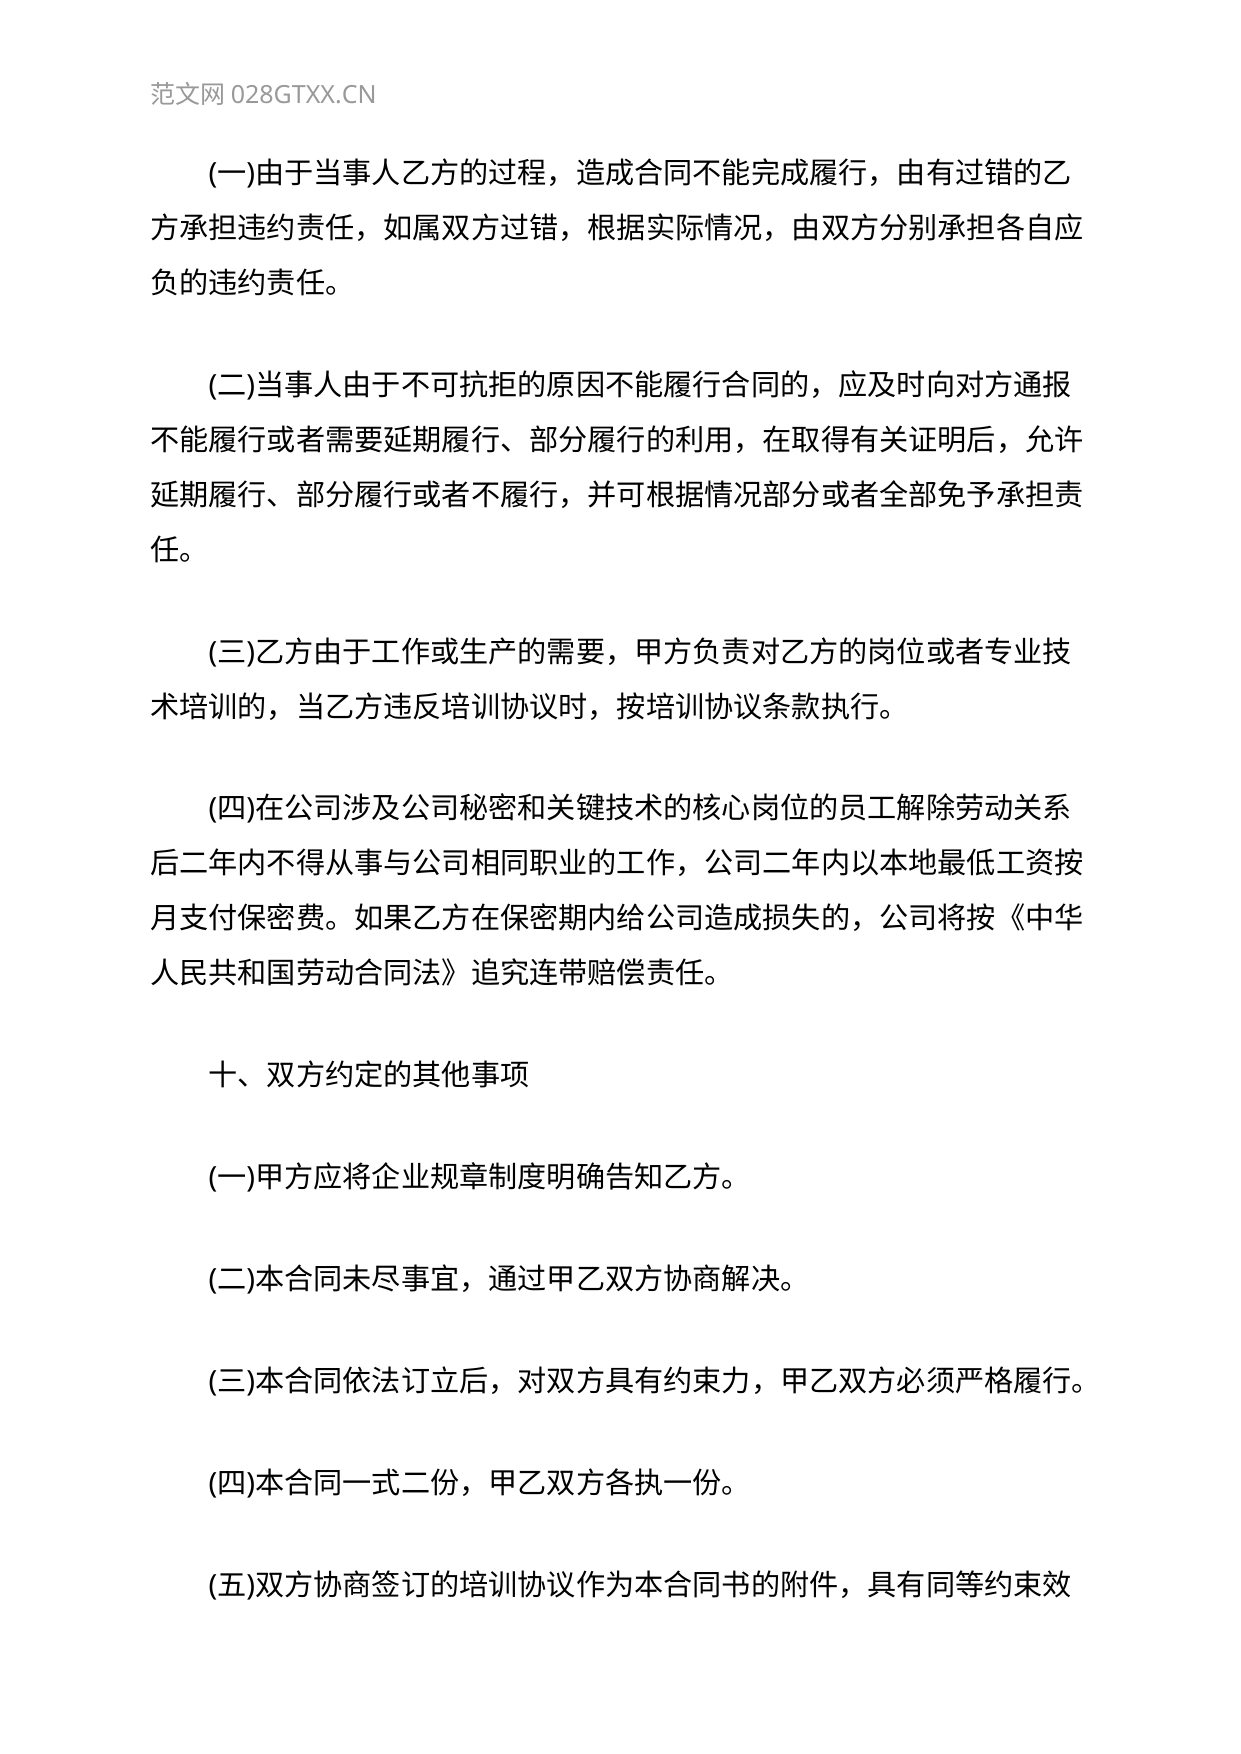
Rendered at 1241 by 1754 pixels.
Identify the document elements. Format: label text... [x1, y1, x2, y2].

text (二)当事人由于不可抗拒的原因不能履行合同的，应及时向对方通报不能履行或者需要延期履行、部分履行的利用，在取得有关证明后，允许延期履行、部分履行或者不履行，并可根据情况部分或者全部免予承担责任。 [150, 362, 1090, 569]
text (三)本合同依法订立后，对双方具有约束力，甲乙双方必须严格履行。 [150, 1357, 1090, 1400]
text (四)在公司涉及公司秘密和关键技术的核心岗位的员工解除劳动关系后二年内不得从事与公司相同职业的工作，公司二年内以本地最低工资按月支付保密费。如果乙方在保密期内给公司造成损失的，公司将按《中华人民共和国劳动合同法》追究连带赔偿责任。 [150, 785, 1090, 992]
text (四)本合同一式二份，甲乙双方各执一份。 [150, 1459, 1090, 1502]
text (三)乙方由于工作或生产的需要，甲方负责对乙方的岗位或者专业技术培训的，当乙方违反培训协议时，按培训协议条款执行。 [150, 628, 1090, 726]
text (一)甲方应将企业规章制度明确告知乙方。 [150, 1153, 1090, 1196]
text (二)本合同未尽事宜，通过甲乙双方协商解决。 [150, 1255, 1090, 1298]
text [150, 1561, 1090, 1604]
text 十、双方约定的其他事项 [150, 1052, 1090, 1094]
text (一)由于当事人乙方的过程，造成合同不能完成履行，由有过错的乙方承担违约责任，如属双方过错，根据实际情况，由双方分别承担各自应负的违约责任。 [150, 150, 1090, 302]
